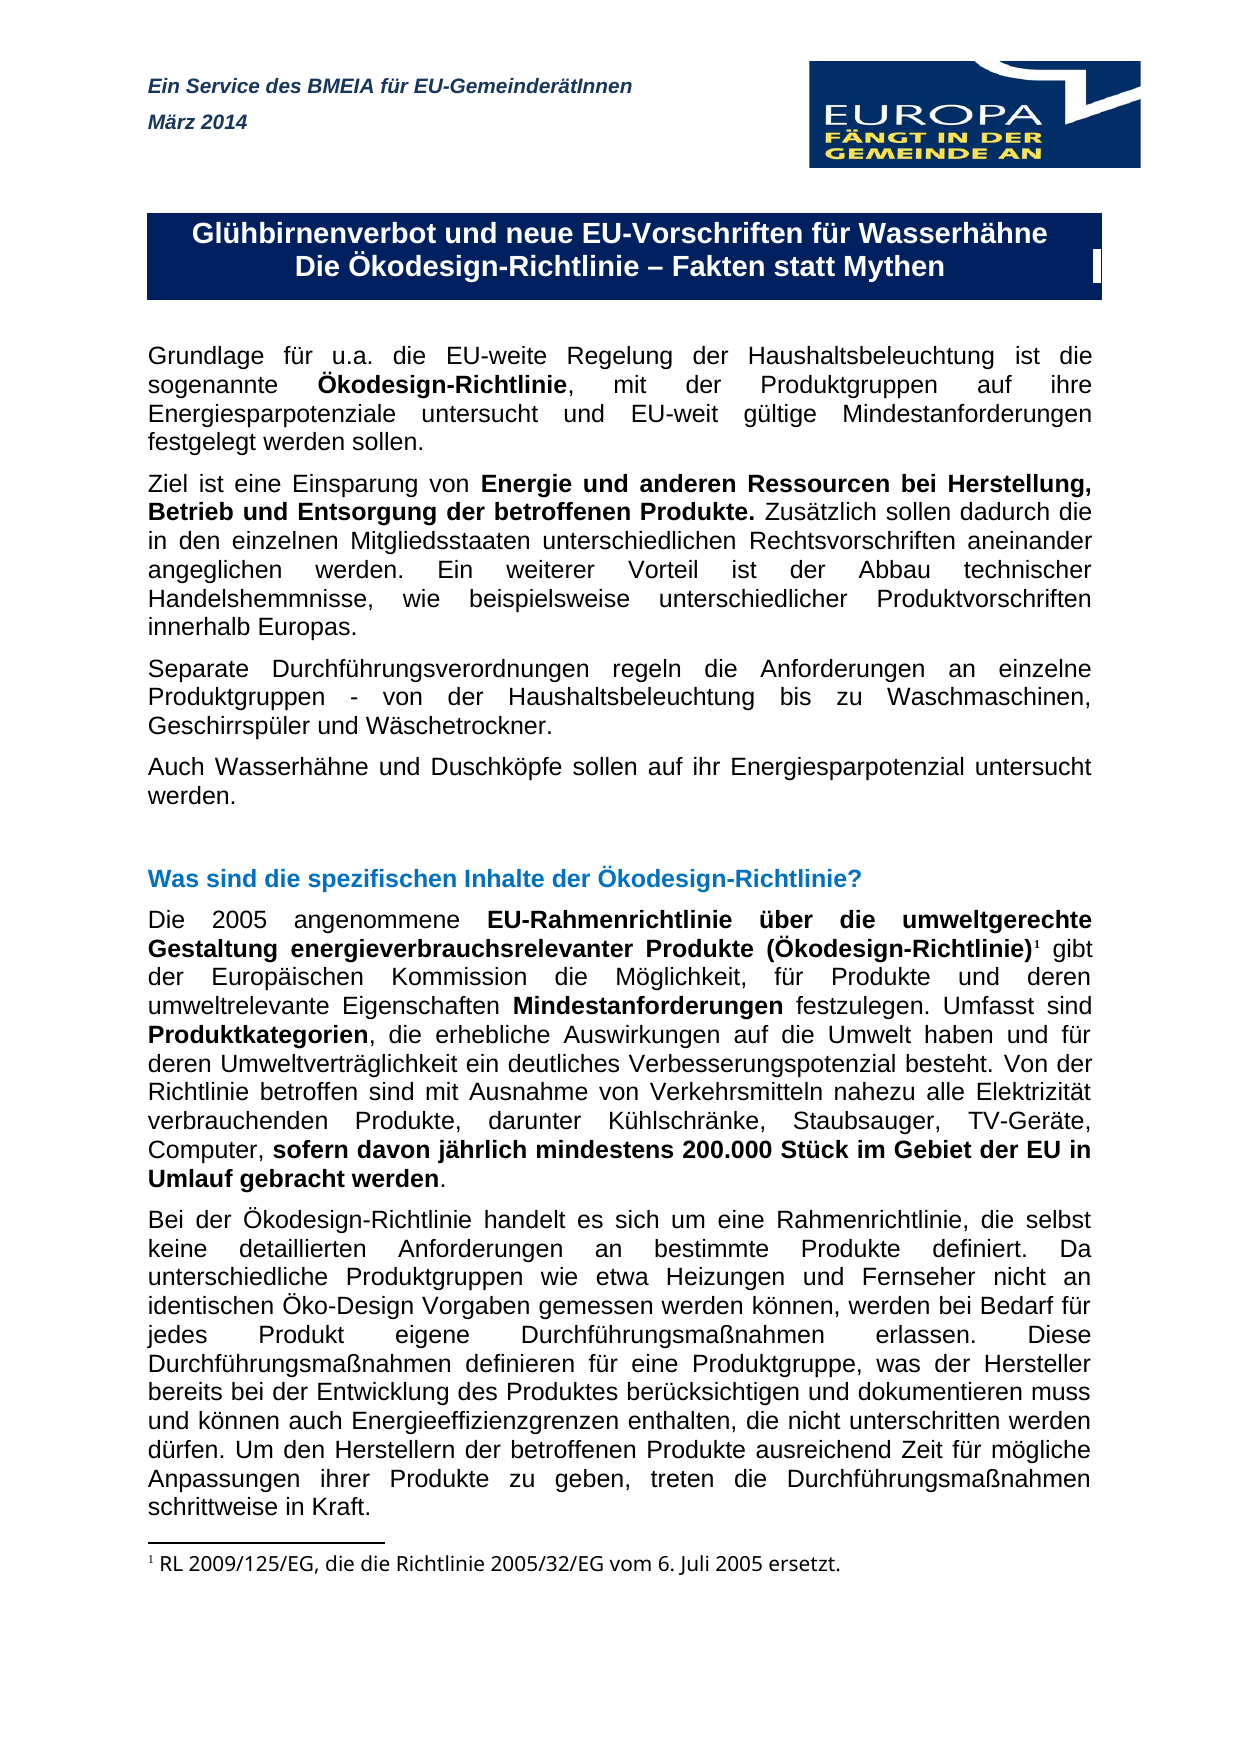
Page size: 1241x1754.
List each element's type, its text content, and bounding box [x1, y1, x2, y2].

text Glühbirnenverbot und neue EU-Vorschriften für Wasserhähne [148, 214, 1101, 249]
text Ziel ist eine Einsparung von Energie und anderen Ressourcen bei Herstellung, Betrieb und Entsorgung der betroffenen Produkte. Zusätzlich sollen dadurch die in den einzelnen Mitgliedsstaaten unterschiedlichen Rechtsvorschriften aneinander angeglichen werden. Ein weiterer Vorteil ist der Abbau technischer Handelshemmnisse, wie beispielsweise unterschiedlicher Produktvorschriften innerhalb Europas. [148, 468, 1093, 641]
text Auch Wasserhähne und Duschköpfe sollen auf ihr Energiesparpotenzial untersucht werden. [148, 752, 1093, 810]
text Was sind die spezifischen Inhalte der Ökodesign-Richtlinie? [148, 863, 1093, 892]
text Bei der Ökodesign-Richtlinie handelt es sich um eine Rahmenrichtlinie, die selbst keine detaillierten Anforderungen an bestimmte Produkte definiert. Da unterschiedliche Produktgruppen wie etwa Heizungen und Fernseher nicht an identischen Öko-Design Vorgaben gemessen werden können, werden bei Bedarf für jedes Produkt eigene Durchführungsmaßnahmen erlassen. Diese Durchführungsmaßnahmen definieren für eine Produktgruppe, was der Hersteller bereits bei der Entwicklung des Produktes berücksichtigen und dokumentieren muss und können auch Energieeffizienzgrenzen enthalten, die nicht unterschritten werden dürfen. Um den Herstellern der betroffenen Produkte ausreichend Zeit für mögliche Anpassungen ihrer Produkte zu geben, treten die Durchführungsmaßnahmen schrittweise in Kraft. [148, 1205, 1093, 1521]
picture [809, 61, 1141, 168]
text Die Ökodesign-Richtlinie – Fakten statt Mythen [148, 249, 1093, 280]
text Grundlage für u.a. die EU-weite Regelung der Haushaltsbeleuchtung ist die sogenannte Ökodesign-Richtlinie, mit der Produktgruppen auf ihre Energiesparpotenziale untersucht und EU-weit gültige Mindestanforderungen festgelegt werden sollen. [148, 341, 1093, 456]
text Separate Durchführungsverordnungen regeln die Anforderungen an einzelne Produktgruppen - von der Haushaltsbeleuchtung bis zu Waschmaschinen, Geschirrspüler und Wäschetrockner. [148, 653, 1093, 740]
text Die 2005 angenommene EU-Rahmenrichtlinie über die umweltgerechte Gestaltung energieverbrauchsrelevanter Produkte (Ökodesign-Richtlinie) gibt der Europäischen Kommission die Möglichkeit, für Produkte und deren umweltrelevante Eigenschaften Mindestanforderungen festzulegen. Umfasst sind Produktkategorien, die erhebliche Auswirkungen auf die Umwelt haben und für deren Umweltverträglichkeit ein deutliches Verbesserungspotenzial besteht. Von der Richtlinie betroffen sind mit Ausnahme von Verkehrsmitteln nahezu alle Elektrizität verbrauchenden Produkte, darunter Kühlschränke, Staubsauger, TV-Geräte, Computer, sofern davon jährlich mindestens 200.000 Stück im Gebiet der EU in Umlauf gebracht werden. [148, 905, 1093, 1192]
